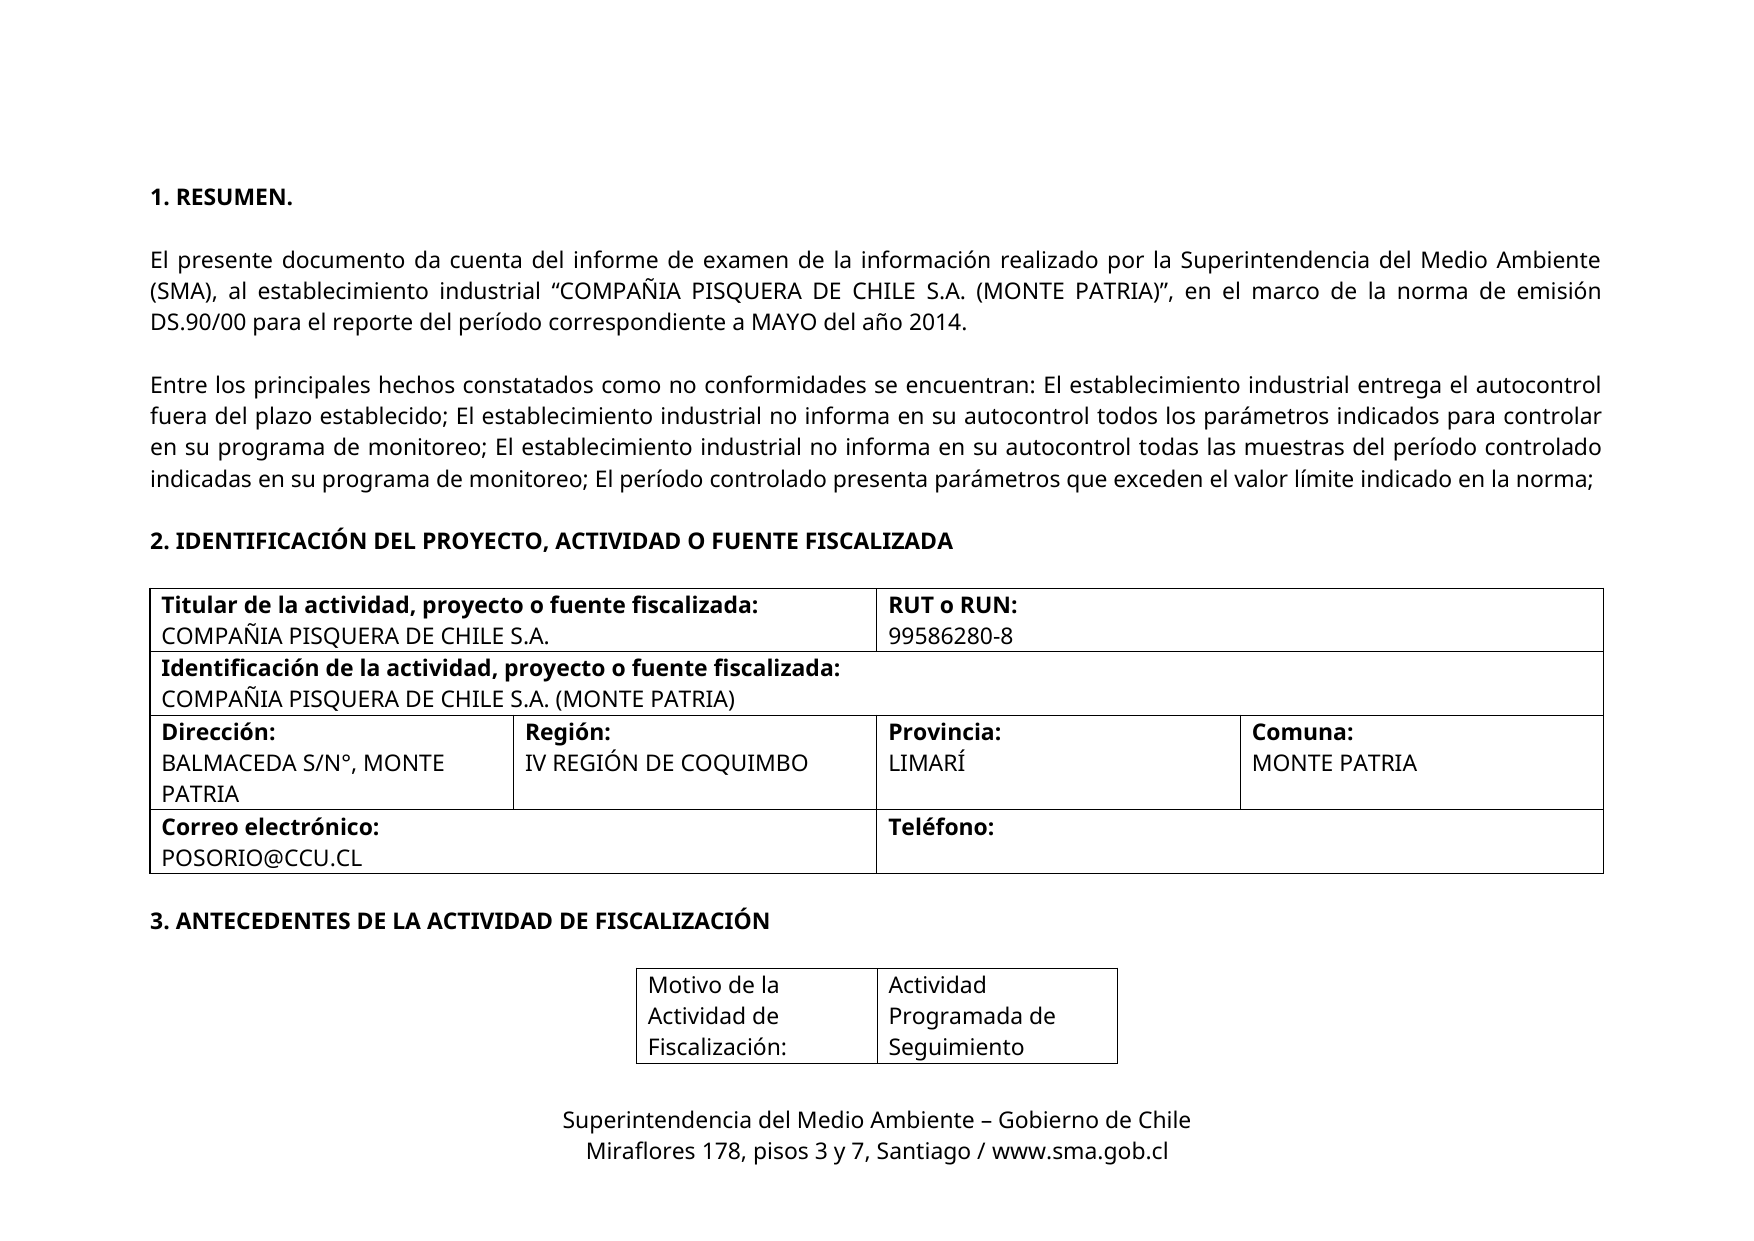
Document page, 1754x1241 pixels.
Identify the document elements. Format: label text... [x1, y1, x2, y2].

table_header RUT o RUN: 99586280-8 [877, 589, 1603, 651]
table_cell Región: IV REGIÓN DE COQUIMBO [514, 716, 876, 809]
table_cell Dirección: BALMACEDA S/N°, MONTE PATRIA [151, 716, 513, 809]
text El presente documento da cuenta del informe de examen de la información realizado por la Superintendencia del Medio Ambiente (SMA), al establecimiento industrial “COMPAÑIA PISQUERA DE CHILE S.A. (MONTE PATRIA)”, en el marco de la norma de emisión DS.90/00 para el reporte del período correspondiente a MAYO del año 2014. [150, 212, 1604, 337]
table_cell Provincia: LIMARÍ [877, 716, 1240, 809]
text 1. RESUMEN. [150, 150, 1604, 212]
text 3. ANTECEDENTES DE LA ACTIVIDAD DE FISCALIZACIÓN [150, 874, 1604, 936]
table_cell Identificación de la actividad, proyecto o fuente fiscalizada: COMPAÑIA PISQUERA DE CHILE S.A. (MONTE PATRIA) [151, 652, 1603, 714]
text 2. IDENTIFICACIÓN DEL PROYECTO, ACTIVIDAD O FUENTE FISCALIZADA [150, 494, 1604, 556]
table_header Titular de la actividad, proyecto o fuente fiscalizada: COMPAÑIA PISQUERA DE CHILE S.A. [151, 589, 876, 651]
text Entre los principales hechos constatados como no conformidades se encuentran: El establecimiento industrial entrega el autocontrol fuera del plazo establecido; El establecimiento industrial no informa en su autocontrol todos los parámetros indicados para controlar en su programa de monitoreo; El establecimiento industrial no informa en su autocontrol todas las muestras del período controlado indicadas en su programa de monitoreo; El período controlado presenta parámetros que exceden el valor límite indicado en la norma; [150, 337, 1604, 494]
table_cell Teléfono: [877, 810, 1603, 873]
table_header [637, 969, 877, 1062]
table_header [878, 969, 1117, 1062]
table_cell Comuna: MONTE PATRIA [1241, 716, 1603, 809]
table_cell Correo electrónico: POSORIO@CCU.CL [151, 810, 876, 873]
